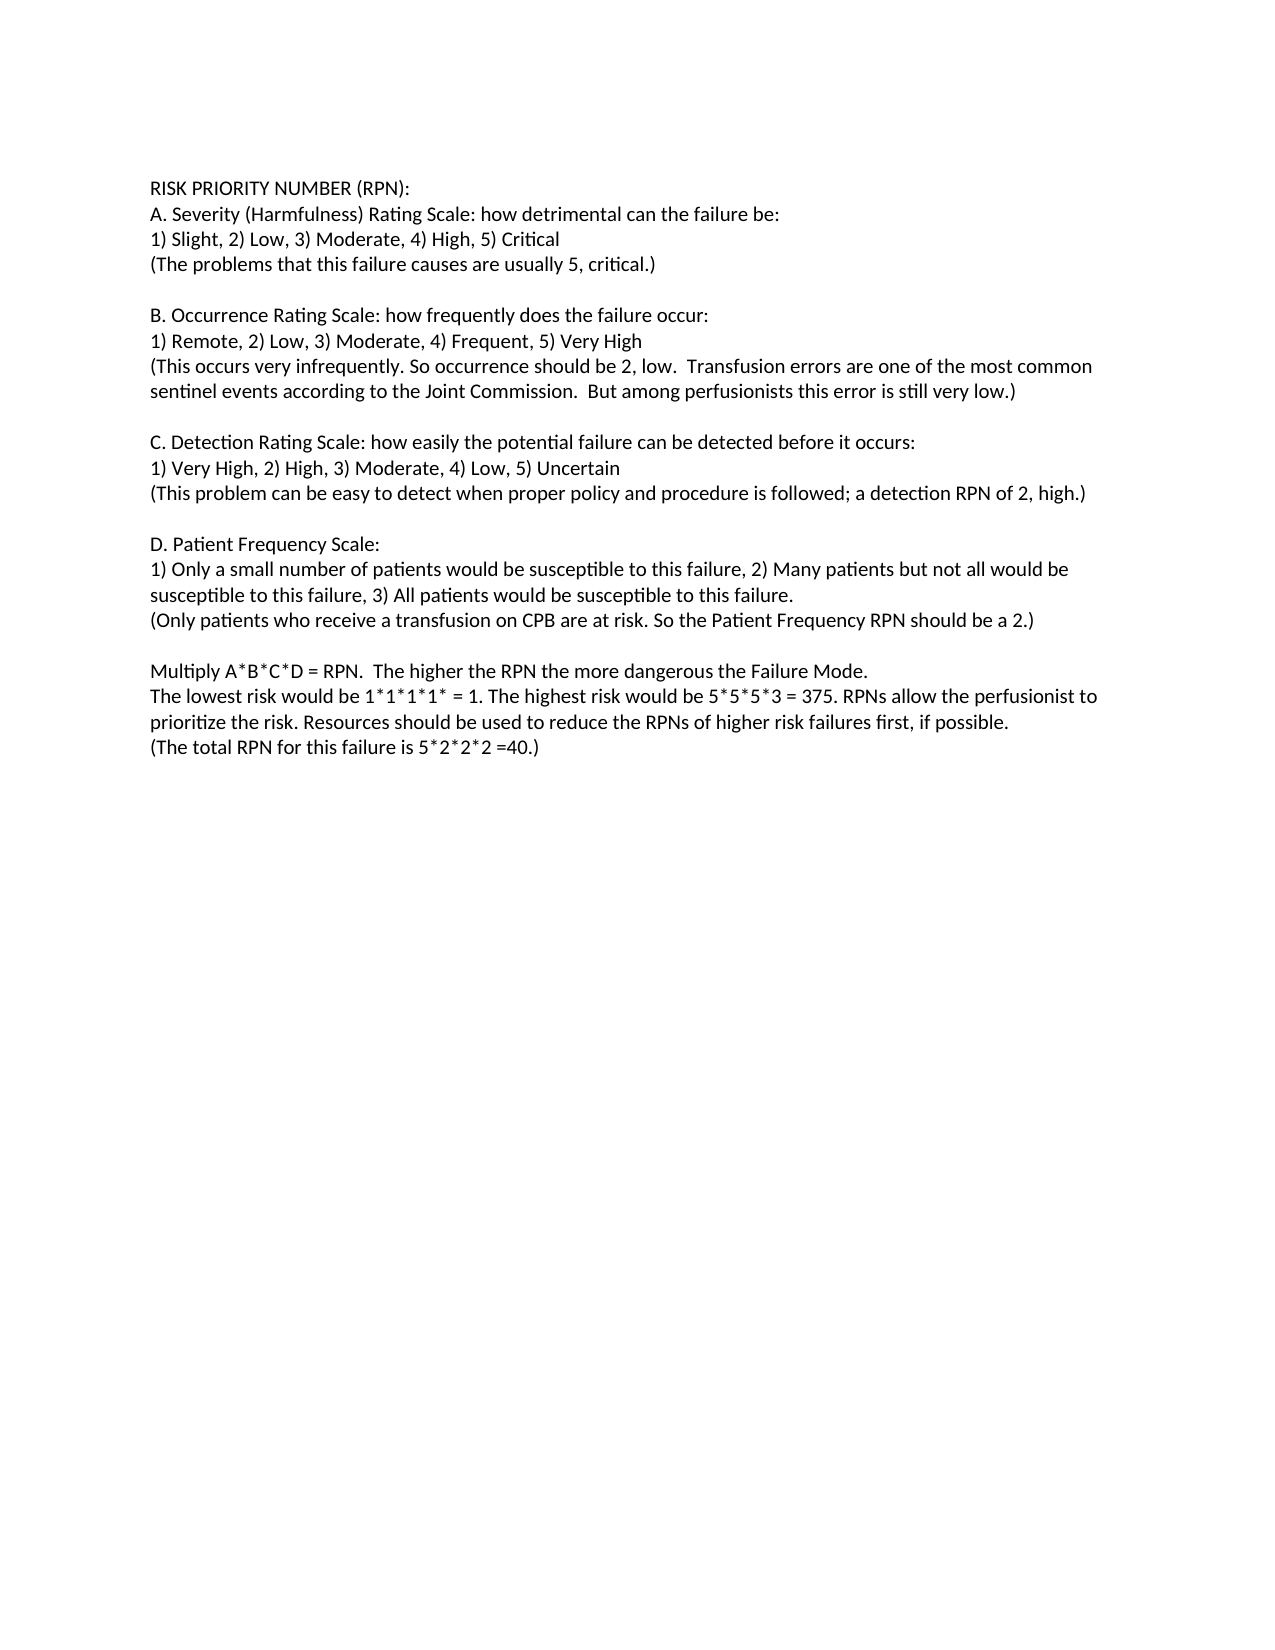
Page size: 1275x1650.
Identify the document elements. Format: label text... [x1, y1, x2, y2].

text 1) Remote, 2) Low, 3) Moderate, 4) Frequent, 5) Very High [150, 328, 1125, 353]
text RISK PRIORITY NUMBER (RPN): [150, 175, 1125, 201]
text A. Severity (Harmfulness) Rating Scale: how detrimental can the failure be: [150, 201, 1125, 226]
text 1) Only a small number of patients would be susceptible to this failure, 2) Many patients but not all would be susceptible to this failure, 3) All patients would be susceptible to this failure. [150, 557, 1125, 607]
text Multiply A*B*C*D = RPN. The higher the RPN the more dangerous the Failure Mode. [150, 658, 1125, 684]
text 1) Slight, 2) Low, 3) Moderate, 4) High, 5) Critical [150, 226, 1125, 252]
text The lowest risk would be 1*1*1*1* = 1. The highest risk would be 5*5*5*3 = 375. RPNs allow the perfusionist to prioritize the risk. Resources should be used to reduce the RPNs of higher risk failures first, if possible. [150, 684, 1125, 734]
text (This occurs very infrequently. So occurrence should be 2, low. Transfusion errors are one of the most common sentinel events according to the Joint Commission. But among perfusionists this error is still very low.) [150, 353, 1125, 404]
text (Only patients who receive a transfusion on CPB are at risk. So the Patient Frequency RPN should be a 2.) [150, 607, 1125, 633]
text D. Patient Frequency Scale: [150, 531, 1125, 557]
text 1) Very High, 2) High, 3) Moderate, 4) Low, 5) Uncertain [150, 455, 1125, 480]
text (The total RPN for this failure is 5*2*2*2 =40.) [150, 734, 1125, 760]
text (The problems that this failure causes are usually 5, critical.) [150, 252, 1125, 277]
text B. Occurrence Rating Scale: how frequently does the failure occur: [150, 302, 1125, 328]
text (This problem can be easy to detect when proper policy and procedure is followed; a detection RPN of 2, high.) [150, 480, 1125, 506]
text C. Detection Rating Scale: how easily the potential failure can be detected before it occurs: [150, 429, 1125, 455]
